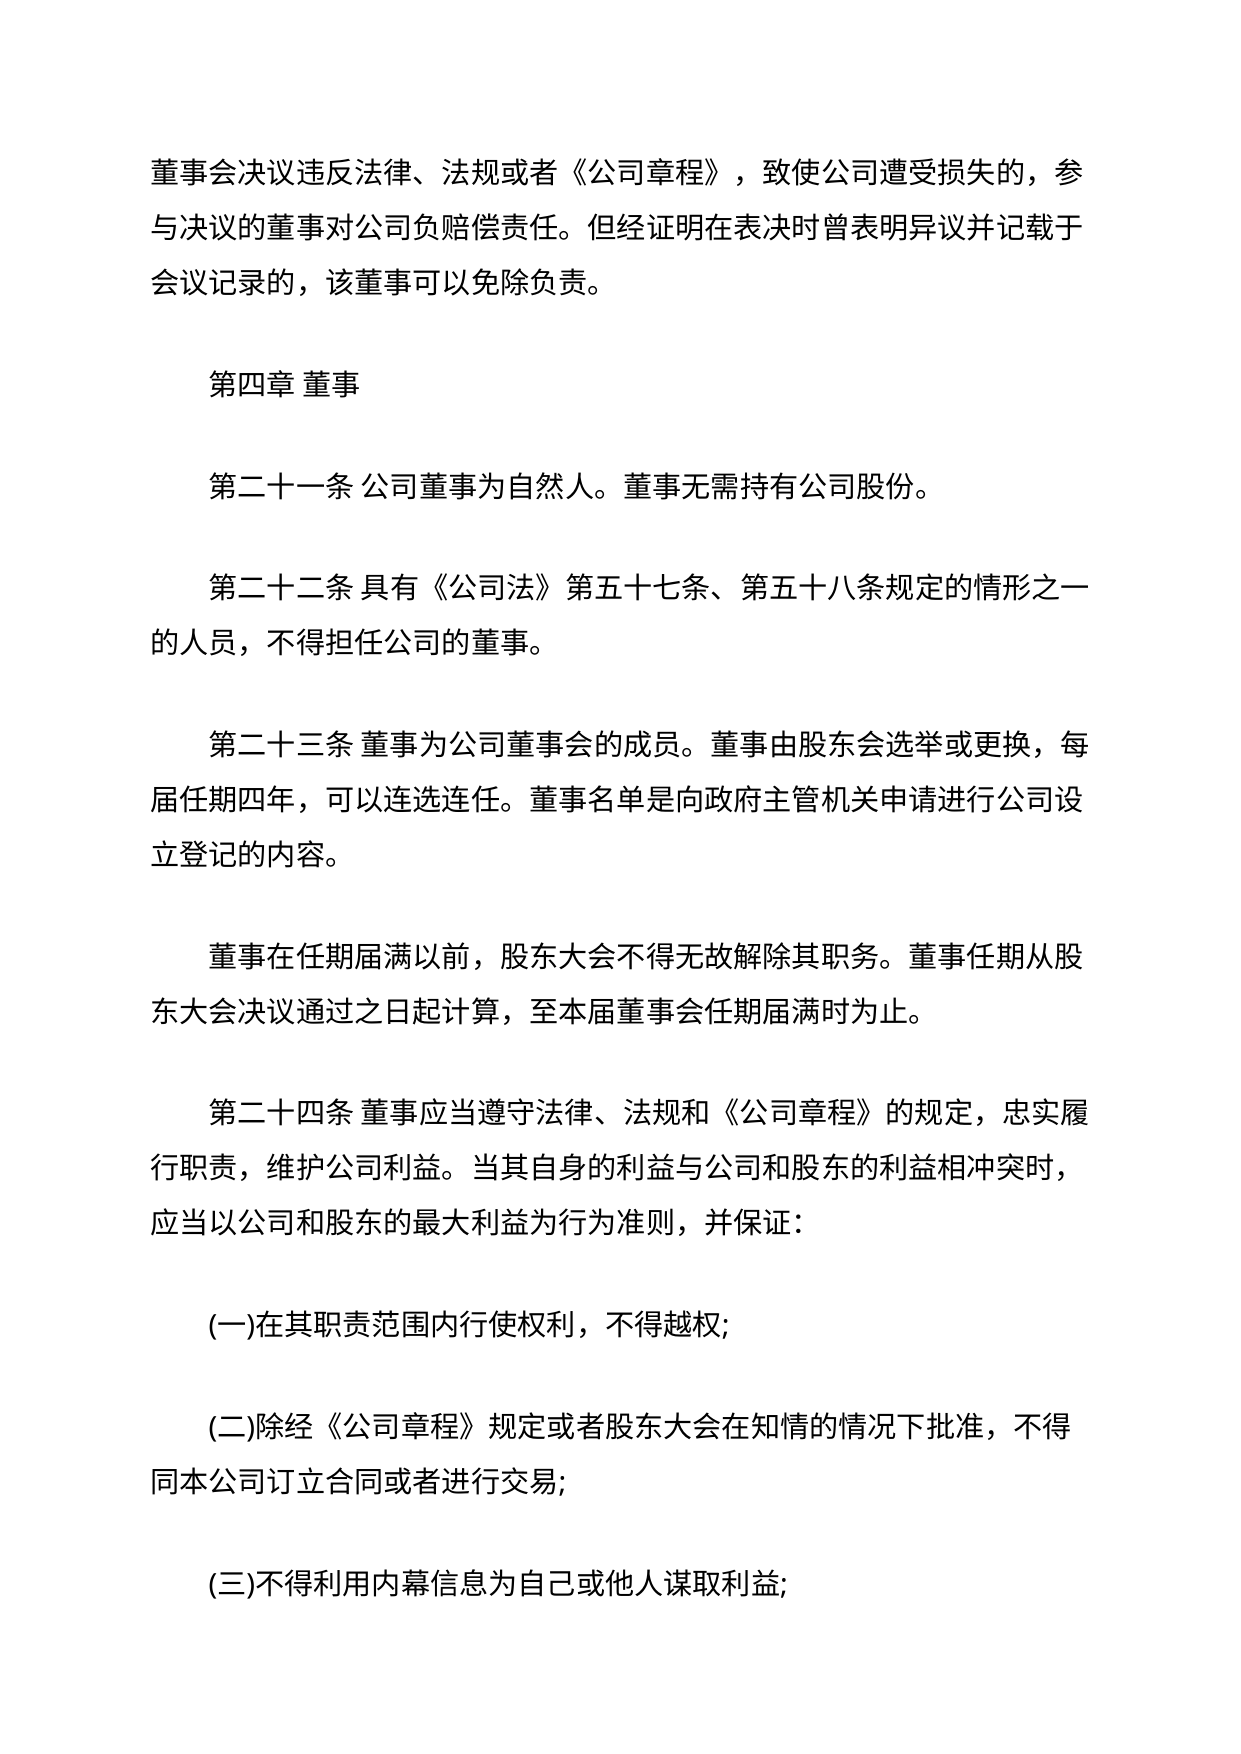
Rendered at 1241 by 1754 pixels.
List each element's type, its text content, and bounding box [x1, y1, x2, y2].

text 第二十一条 公司董事为自然人。董事无需持有公司股份。 [150, 463, 1090, 506]
text 第二十四条 董事应当遵守法律、法规和《公司章程》的规定，忠实履行职责，维护公司利益。当其自身的利益与公司和股东的利益相冲突时，应当以公司和股东的最大利益为行为准则，并保证： [150, 1090, 1090, 1242]
text (一)在其职责范围内行使权利，不得越权; [150, 1302, 1090, 1344]
text 董事在任期届满以前，股东大会不得无故解除其职务。董事任期从股东大会决议通过之日起计算，至本届董事会任期届满时为止。 [150, 933, 1090, 1031]
text 第四章 董事 [150, 362, 1090, 404]
text 第二十二条 具有《公司法》第五十七条、第五十八条规定的情形之一的人员，不得担任公司的董事。 [150, 565, 1090, 662]
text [150, 150, 1090, 302]
text 第二十三条 董事为公司董事会的成员。董事由股东会选举或更换，每届任期四年，可以连选连任。董事名单是向政府主管机关申请进行公司设立登记的内容。 [150, 722, 1090, 874]
text (二)除经《公司章程》规定或者股东大会在知情的情况下批准，不得同本公司订立合同或者进行交易; [150, 1403, 1090, 1501]
text (三)不得利用内幕信息为自己或他人谋取利益; [150, 1561, 1090, 1603]
